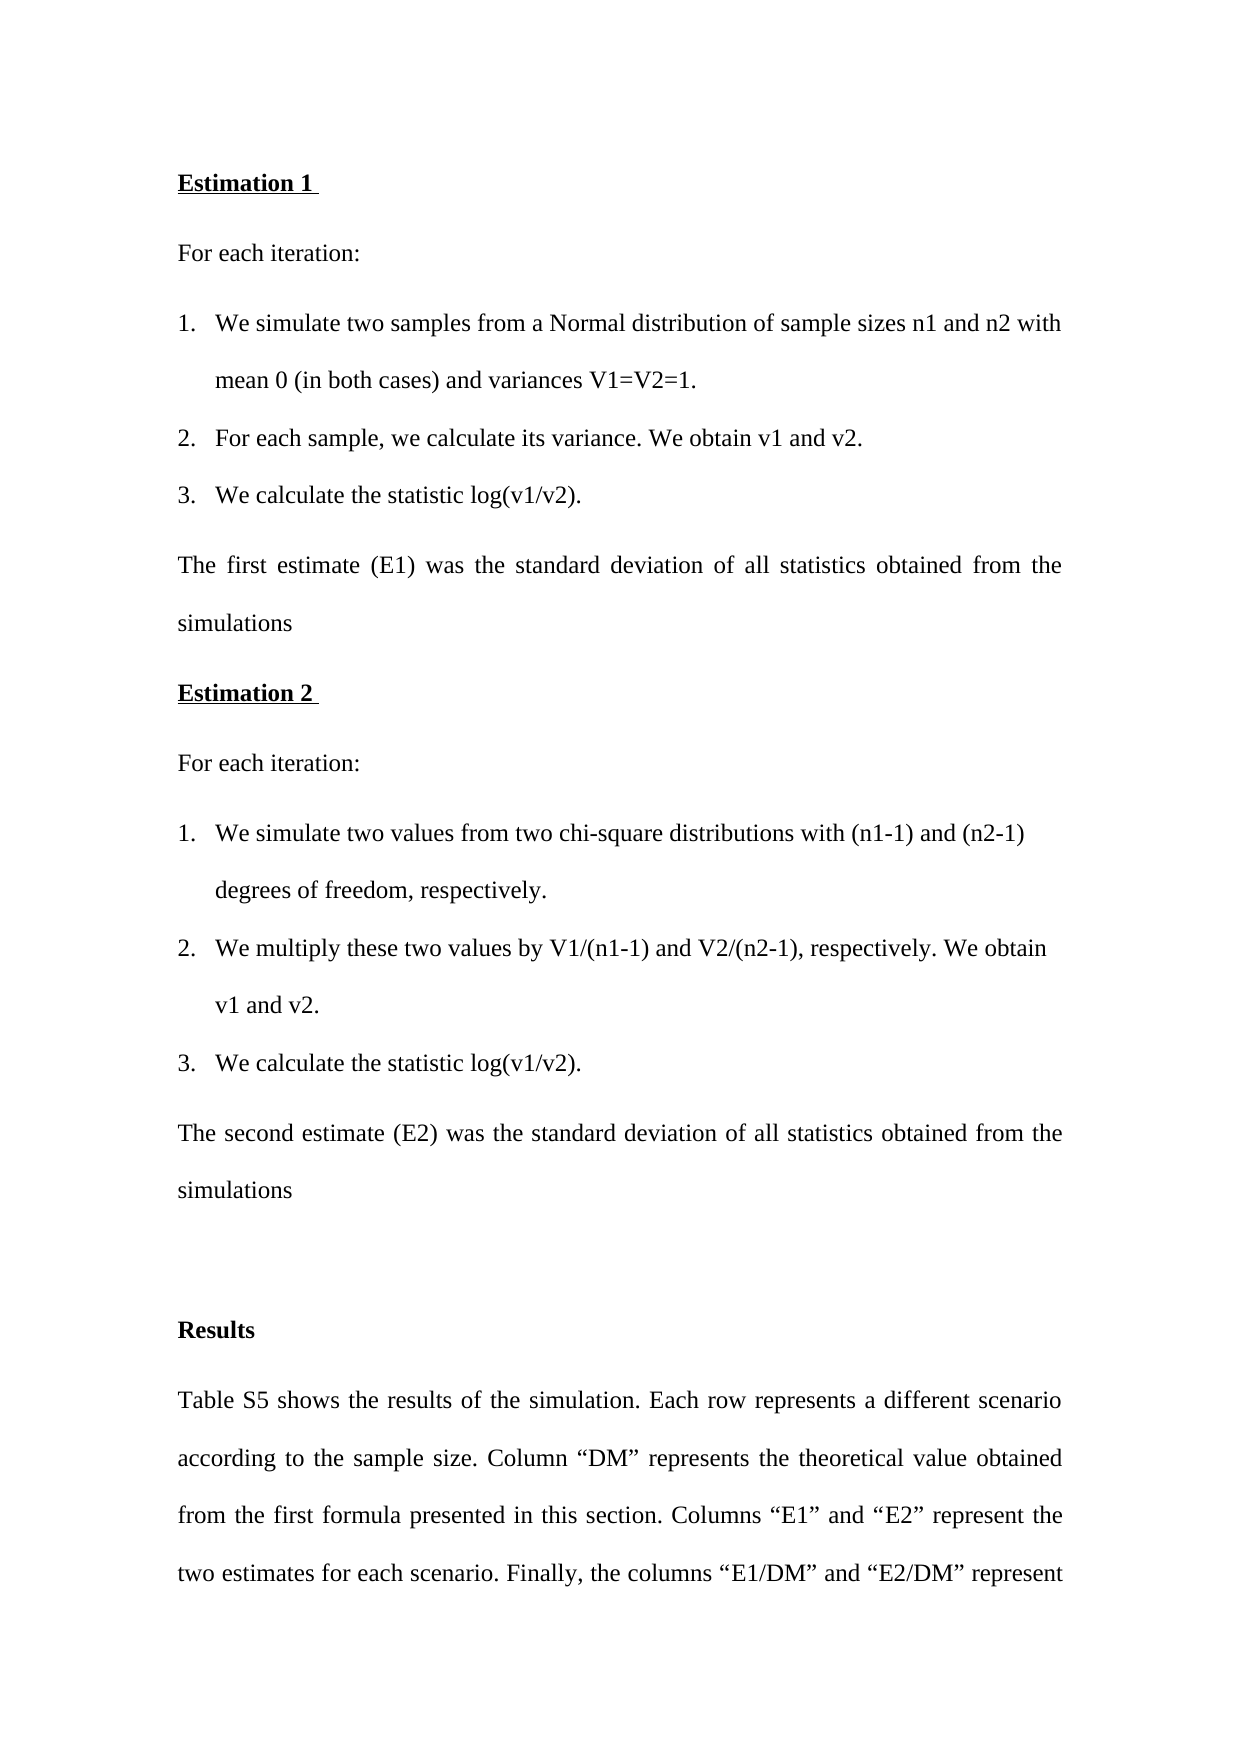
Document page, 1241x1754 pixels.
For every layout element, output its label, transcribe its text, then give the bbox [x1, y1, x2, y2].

text The second estimate (E2) was the standard deviation of all statistics obtained from the simulations [177, 1118, 1063, 1204]
text For each iteration: [177, 748, 1063, 777]
list We multiply these two values by V1/(n1-1) and V2/(n2-1), respectively. We obtain v1 and v2. [177, 933, 1063, 1019]
list We simulate two values from two chi-square distributions with (n1-1) and (n2-1) degrees of freedom, respectively. [177, 818, 1063, 904]
list We simulate two samples from a Normal distribution of sample sizes n1 and n2 with mean 0 (in both cases) and variances V1=V2=1. [177, 308, 1063, 394]
text Results [177, 1315, 1063, 1344]
text The first estimate (E1) was the standard deviation of all statistics obtained from the simulations [177, 550, 1063, 637]
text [177, 1385, 1063, 1587]
list For each sample, we calculate its variance. We obtain v1 and v2. [177, 423, 1063, 452]
text For each iteration: [177, 238, 1063, 267]
text Estimation 1 [177, 168, 1063, 197]
text Estimation 2 [177, 678, 1063, 707]
list We calculate the statistic log(v1/v2). [177, 1048, 1063, 1077]
list We calculate the statistic log(v1/v2). [177, 480, 1063, 509]
